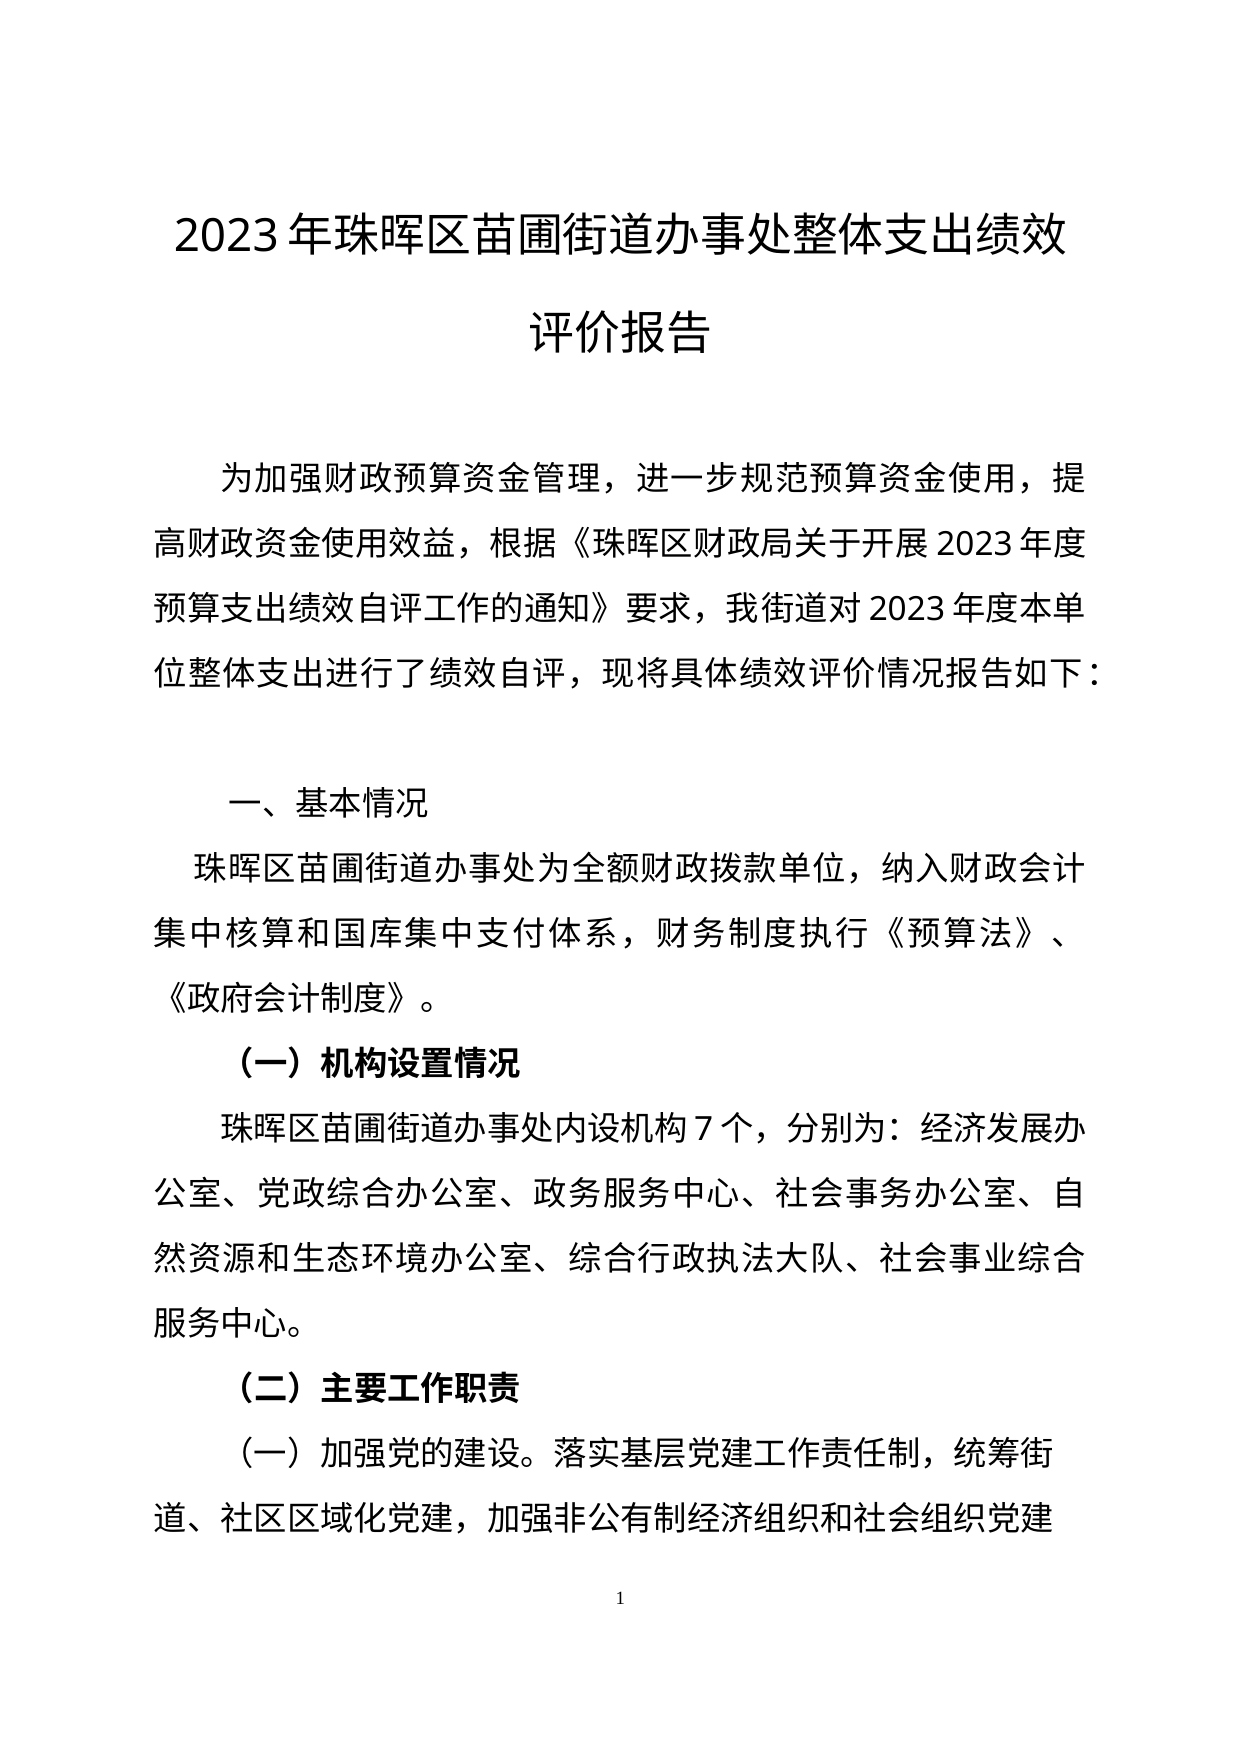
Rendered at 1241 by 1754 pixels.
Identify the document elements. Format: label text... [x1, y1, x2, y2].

text 珠晖区苗圃街道办事处为全额财政拨款单位，纳入财政会计集中核算和国库集中支付体系，财务制度执行《预算法》、《政府会计制度》。 [153, 833, 1087, 1028]
text 一、基本情况 [153, 768, 1087, 833]
text 2023年珠晖区苗圃街道办事处整体支出绩效评价报告 [153, 183, 1087, 378]
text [153, 1418, 1087, 1548]
text 珠晖区苗圃街道办事处内设机构7个，分别为：经济发展办公室、党政综合办公室、政务服务中心、社会事务办公室、自然资源和生态环境办公室、综合行政执法大队、社会事业综合服务中心。 [153, 1093, 1087, 1353]
text 为加强财政预算资金管理，进一步规范预算资金使用，提高财政资金使用效益，根据《珠晖区财政局关于开展2023年度预算支出绩效自评工作的通知》要求，我街道对2023年度本单位整体支出进行了绩效自评，现将具体绩效评价情况报告如下： [153, 443, 1087, 768]
text （一）机构设置情况 [153, 1028, 1087, 1093]
text （二）主要工作职责 [153, 1353, 1087, 1418]
